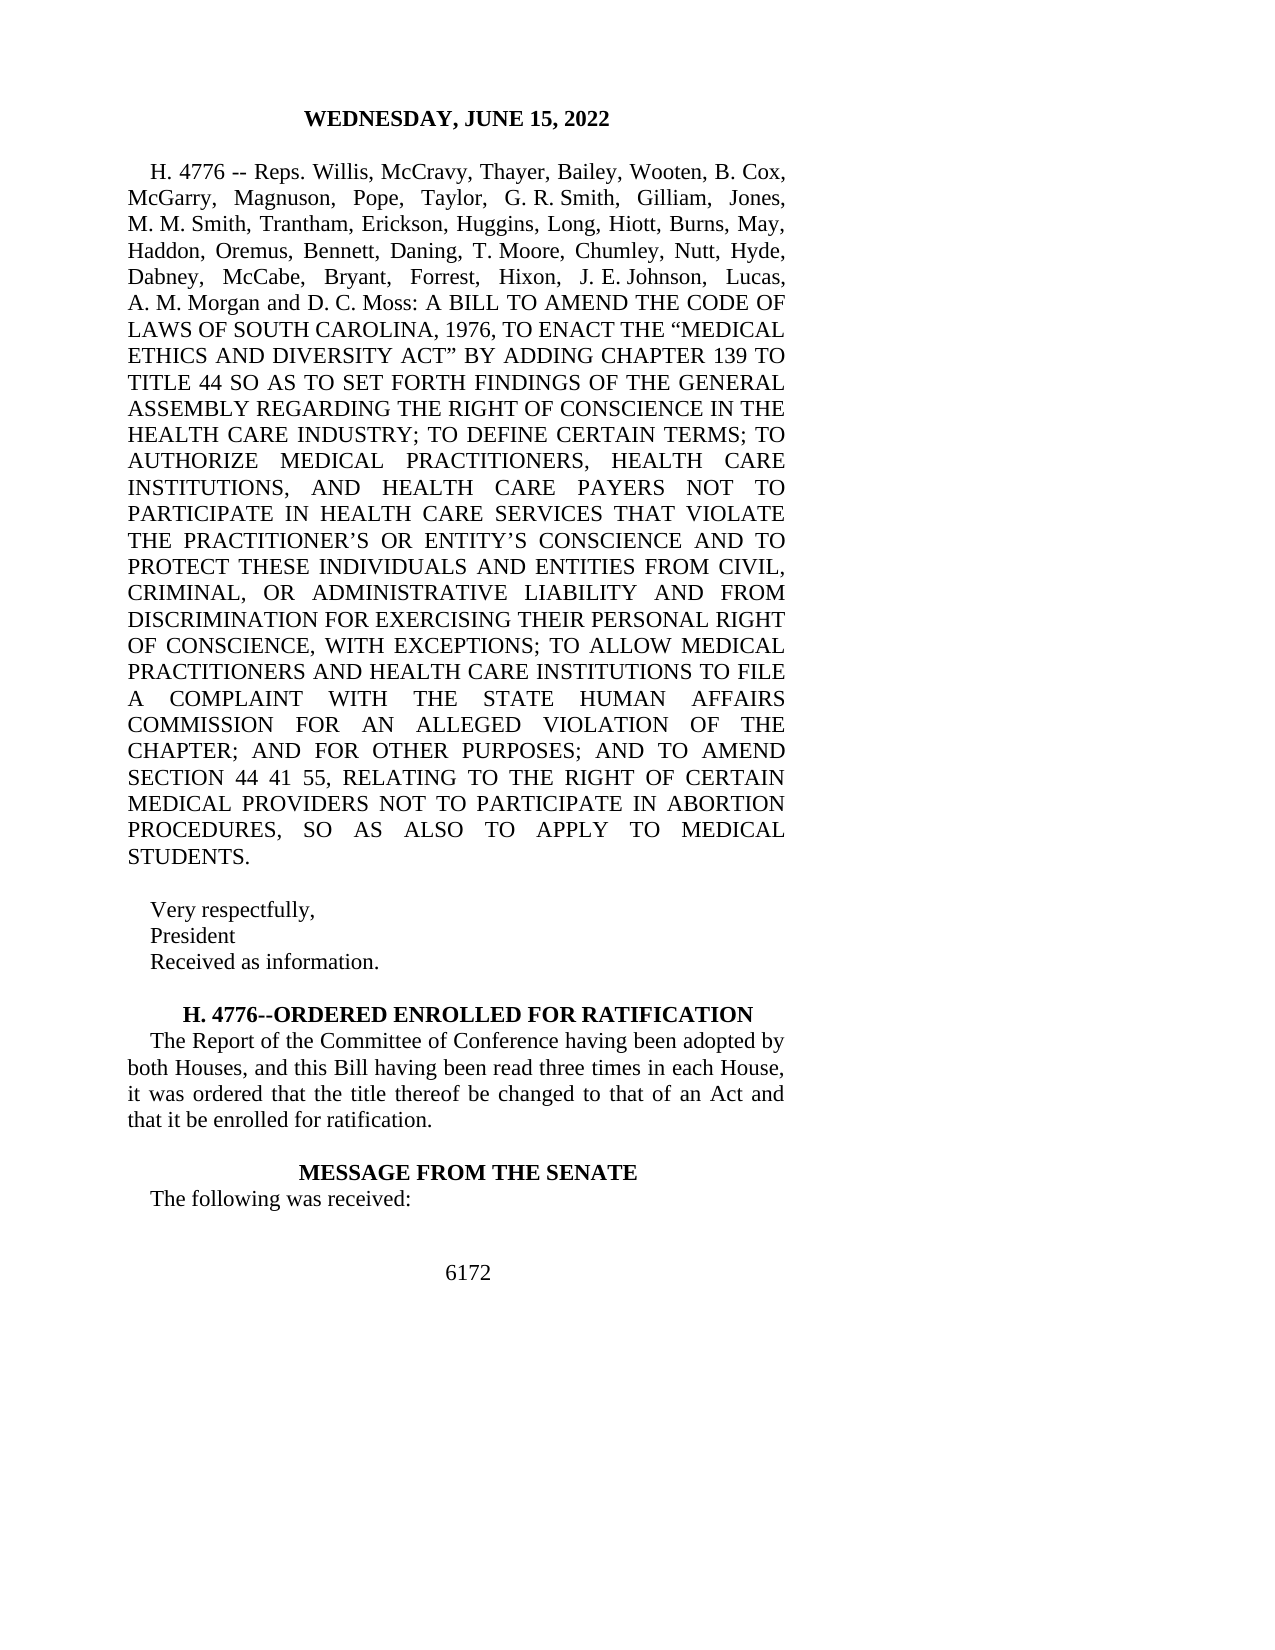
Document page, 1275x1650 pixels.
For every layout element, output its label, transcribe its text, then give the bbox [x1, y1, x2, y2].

text H. 4776--ORDERED ENROLLED FOR RATIFICATION [127, 1001, 786, 1027]
text The Report of the Committee of Conference having been adopted by both Houses, and this Bill having been read three times in each House, it was ordered that the title thereof be changed to that of an Act and that it be enrolled for ratification. [127, 1027, 786, 1133]
text Received as information. [127, 948, 786, 975]
text President [127, 922, 786, 948]
text MESSAGE FROM THE SENATE [127, 1159, 786, 1186]
text The following was received: [127, 1186, 786, 1212]
text H. 4776 -- Reps. Willis, McCravy, Thayer, Bailey, Wooten, B. Cox, McGarry, Magnuson, Pope, Taylor, G. R. Smith, Gilliam, Jones, M. M. Smith, Trantham, Erickson, Huggins, Long, Hiott, Burns, May, Haddon, Oremus, Bennett, Daning, T. Moore, Chumley, Nutt, Hyde, Dabney, McCabe, Bryant, Forrest, Hixon, J. E. Johnson, Lucas, A. M. Morgan and D. C. Moss: A BILL TO AMEND THE CODE OF LAWS OF SOUTH CAROLINA, 1976, TO ENACT THE “MEDICAL ETHICS AND DIVERSITY ACT” BY ADDING CHAPTER 139 TO TITLE 44 SO AS TO SET FORTH FINDINGS OF THE GENERAL ASSEMBLY REGARDING THE RIGHT OF CONSCIENCE IN THE HEALTH CARE INDUSTRY; TO DEFINE CERTAIN TERMS; TO AUTHORIZE MEDICAL PRACTITIONERS, HEALTH CARE INSTITUTIONS, AND HEALTH CARE PAYERS NOT TO PARTICIPATE IN HEALTH CARE SERVICES THAT VIOLATE THE PRACTITIONER’S OR ENTITY’S CONSCIENCE AND TO PROTECT THESE INDIVIDUALS AND ENTITIES FROM CIVIL, CRIMINAL, OR ADMINISTRATIVE LIABILITY AND FROM DISCRIMINATION FOR EXERCISING THEIR PERSONAL RIGHT OF CONSCIENCE, WITH EXCEPTIONS; TO ALLOW MEDICAL PRACTITIONERS AND HEALTH CARE INSTITUTIONS TO FILE A COMPLAINT WITH THE STATE HUMAN AFFAIRS COMMISSION FOR AN ALLEGED VIOLATION OF THE CHAPTER; AND FOR OTHER PURPOSES; AND TO AMEND SECTION 44 41 55, RELATING TO THE RIGHT OF CERTAIN MEDICAL PROVIDERS NOT TO PARTICIPATE IN ABORTION PROCEDURES, SO AS ALSO TO APPLY TO MEDICAL STUDENTS. [127, 158, 786, 869]
text Very respectfully, [127, 896, 786, 922]
